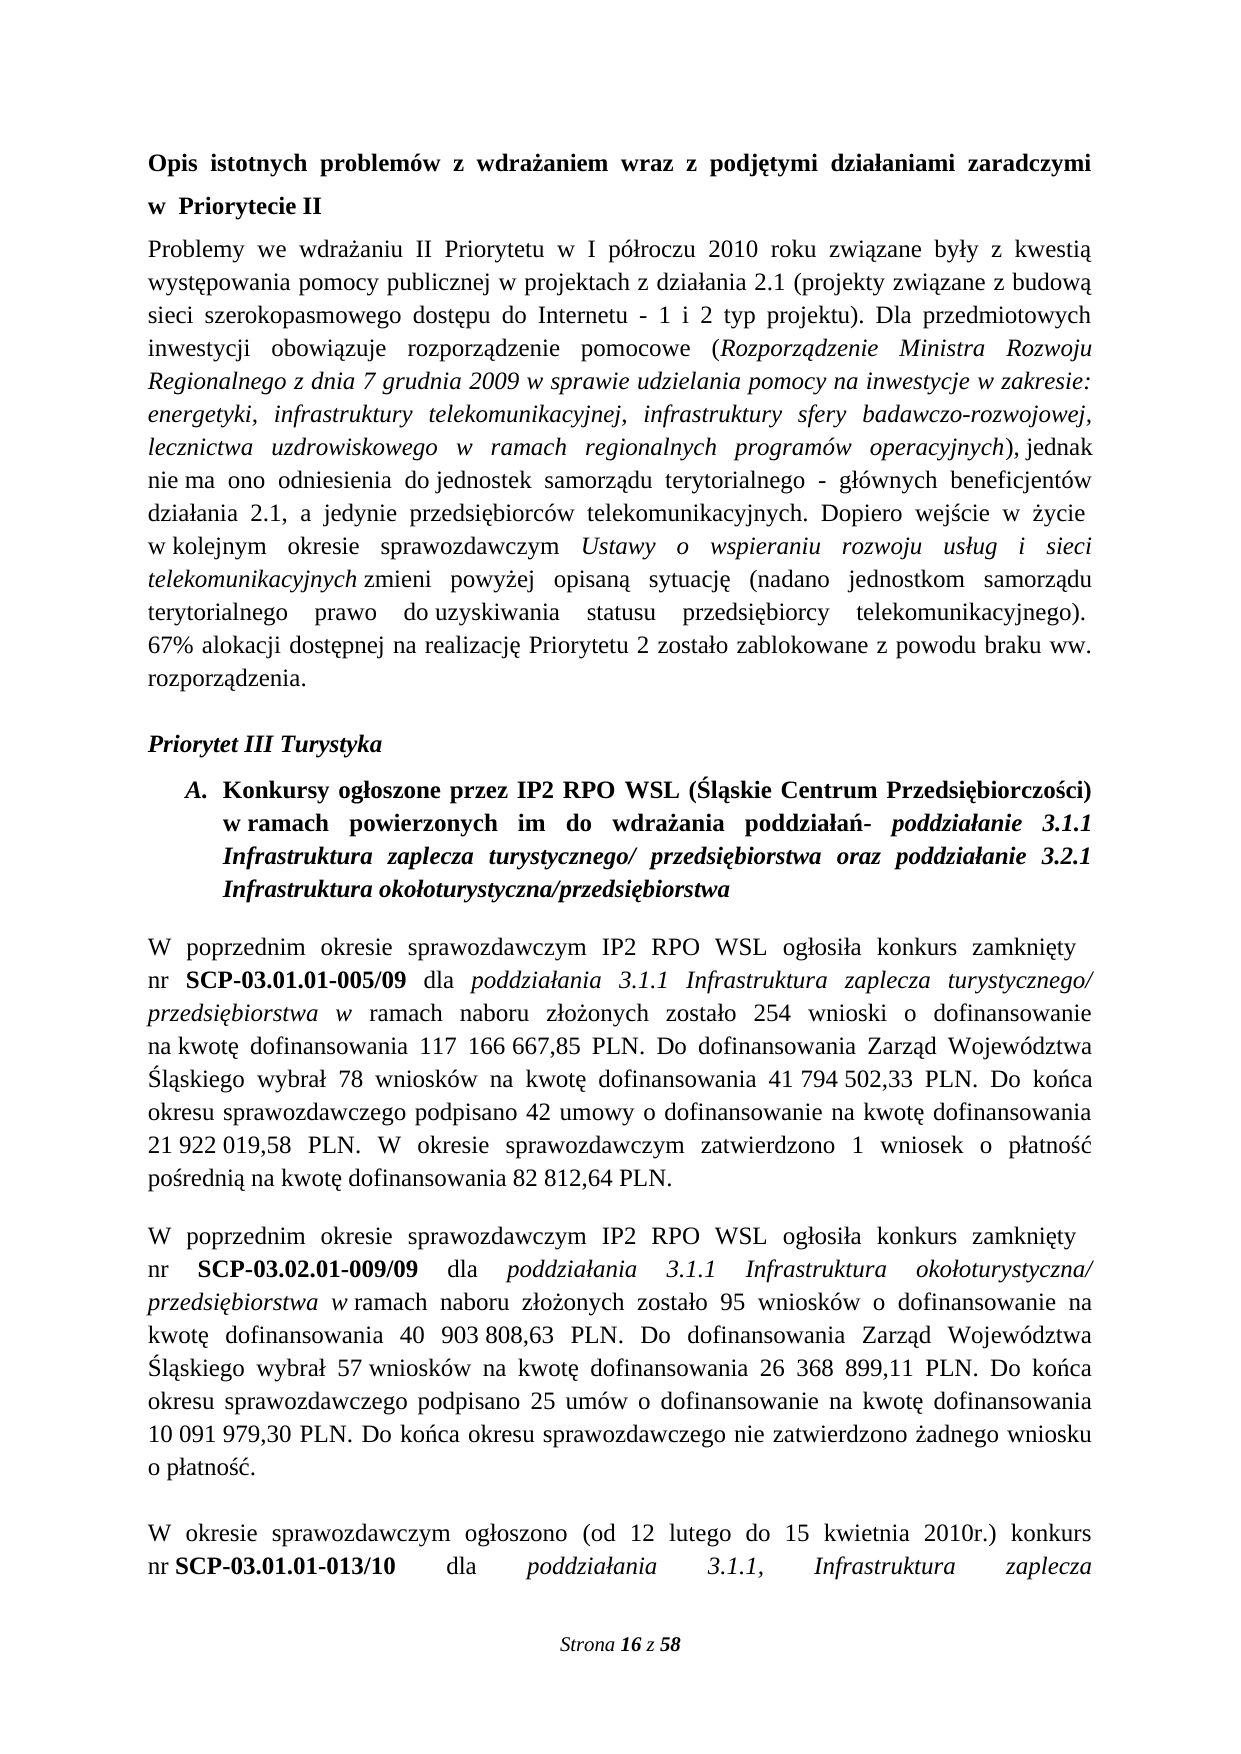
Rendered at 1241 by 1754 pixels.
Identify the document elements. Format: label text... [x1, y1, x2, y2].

list Konkursy ogłoszone przez IP2 RPO WSL (Śląskie Centrum Przedsiębiorczości) w ramach powierzonych im do wdrażania poddziałań- poddziałanie 3.1.1 Infrastruktura zaplecza turystycznego/ przedsiębiorstwa oraz poddziałanie 3.2.1 Infrastruktura okołoturystyczna/przedsiębiorstwa [185, 775, 1092, 903]
text Problemy we wdrażaniu II Priorytetu w I półroczu 2010 roku związane były z kwestią występowania pomocy publicznej w projektach z działania 2.1 (projekty związane z budową sieci szerokopasmowego dostępu do Internetu - 1 i 2 typ projektu). Dla przedmiotowych inwestycji obowiązuje rozporządzenie pomocowe (Rozporządzenie Ministra Rozwoju Regionalnego z dnia 7 grudnia 2009 w sprawie udzielania pomocy na inwestycje w zakresie: energetyki, infrastruktury telekomunikacyjnej, infrastruktury sfery badawczo-rozwojowej, lecznictwa uzdrowiskowego w ramach regionalnych programów operacyjnych), jednak nie ma ono odniesienia do jednostek samorządu terytorialnego - głównych beneficjentów działania 2.1, a jedynie przedsiębiorców telekomunikacyjnych. Dopiero wejście w życie w kolejnym okresie sprawozdawczym Ustawy o wspieraniu rozwoju usług i sieci telekomunikacyjnych zmieni powyżej opisaną sytuację (nadano jednostkom samorządu terytorialnego prawo do uzyskiwania statusu przedsiębiorcy telekomunikacyjnego). 67% alokacji dostępnej na realizację Priorytetu 2 zostało zablokowane z powodu braku ww. rozporządzenia. [148, 234, 1092, 692]
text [148, 1518, 1092, 1580]
text W poprzednim okresie sprawozdawczym IP2 RPO WSL ogłosiła konkurs zamknięty nr SCP-03.02.01-009/09 dla poddziałania 3.1.1 Infrastruktura okołoturystyczna/ przedsiębiorstwa w ramach naboru złożonych zostało 95 wniosków o dofinansowanie na kwotę dofinansowania 40 903 808,63 PLN. Do dofinansowania Zarząd Województwa Śląskiego wybrał 57 wniosków na kwotę dofinansowania 26 368 899,11 PLN. Do końca okresu sprawozdawczego podpisano 25 umów o dofinansowanie na kwotę dofinansowania 10 091 979,30 PLN. Do końca okresu sprawozdawczego nie zatwierdzono żadnego wniosku o płatność. [148, 1221, 1092, 1481]
text Opis istotnych problemów z wdrażaniem wraz z podjętymi działaniami zaradczymi w Priorytecie II [148, 148, 1092, 219]
text Priorytet III Turystyka [148, 729, 1092, 758]
text W poprzednim okresie sprawozdawczym IP2 RPO WSL ogłosiła konkurs zamknięty nr SCP-03.01.01-005/09 dla poddziałania 3.1.1 Infrastruktura zaplecza turystycznego/ przedsiębiorstwa w ramach naboru złożonych zostało 254 wnioski o dofinansowanie na kwotę dofinansowania 117 166 667,85 PLN. Do dofinansowania Zarząd Województwa Śląskiego wybrał 78 wniosków na kwotę dofinansowania 41 794 502,33 PLN. Do końca okresu sprawozdawczego podpisano 42 umowy o dofinansowanie na kwotę dofinansowania 21 922 019,58 PLN. W okresie sprawozdawczym zatwierdzono 1 wniosek o płatność pośrednią na kwotę dofinansowania 82 812,64 PLN. [148, 932, 1092, 1192]
